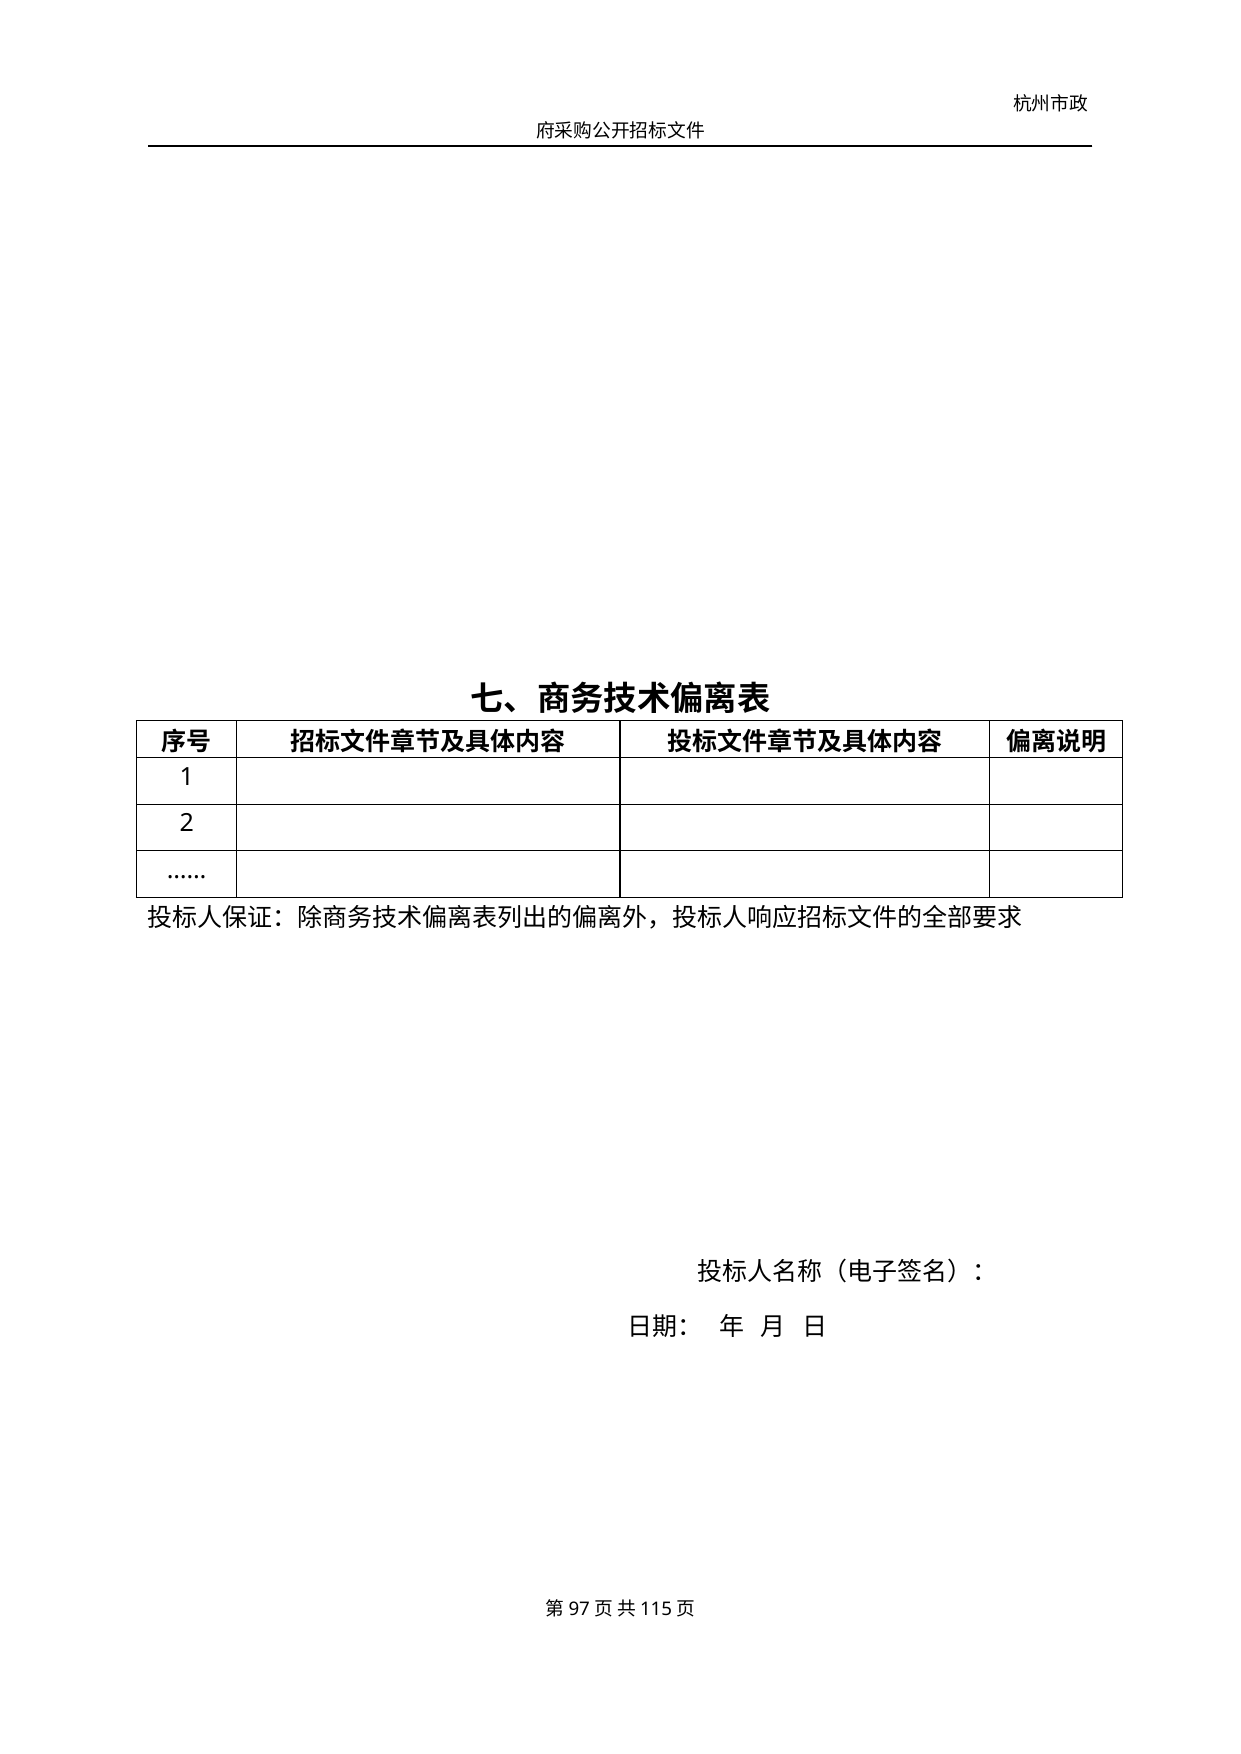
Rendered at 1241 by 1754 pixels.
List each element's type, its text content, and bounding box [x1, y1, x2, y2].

table_cell [621, 851, 989, 897]
table_cell [621, 805, 989, 850]
text 投标人名称（电子签名）： [148, 1252, 976, 1288]
table_cell [237, 758, 619, 804]
table_cell [990, 805, 1122, 850]
table_header 序号 [137, 721, 236, 757]
table_cell [990, 851, 1122, 897]
text 投标人保证：除商务技术偏离表列出的偏离外，投标人响应招标文件的全部要求 [148, 898, 1092, 934]
table_cell [621, 758, 989, 804]
table_header 偏离说明 [990, 721, 1122, 757]
text 日期： 年 月 日 [148, 1306, 1092, 1342]
table_cell 1 [137, 758, 236, 804]
table_cell [237, 805, 619, 850]
table_header 招标文件章节及具体内容 [237, 721, 619, 757]
table_cell …… [137, 851, 236, 897]
text 七、商务技术偏离表 [148, 672, 1092, 720]
table_cell [237, 851, 619, 897]
table_cell 2 [137, 805, 236, 850]
table_header 投标文件章节及具体内容 [621, 721, 989, 757]
table_cell [990, 758, 1122, 804]
